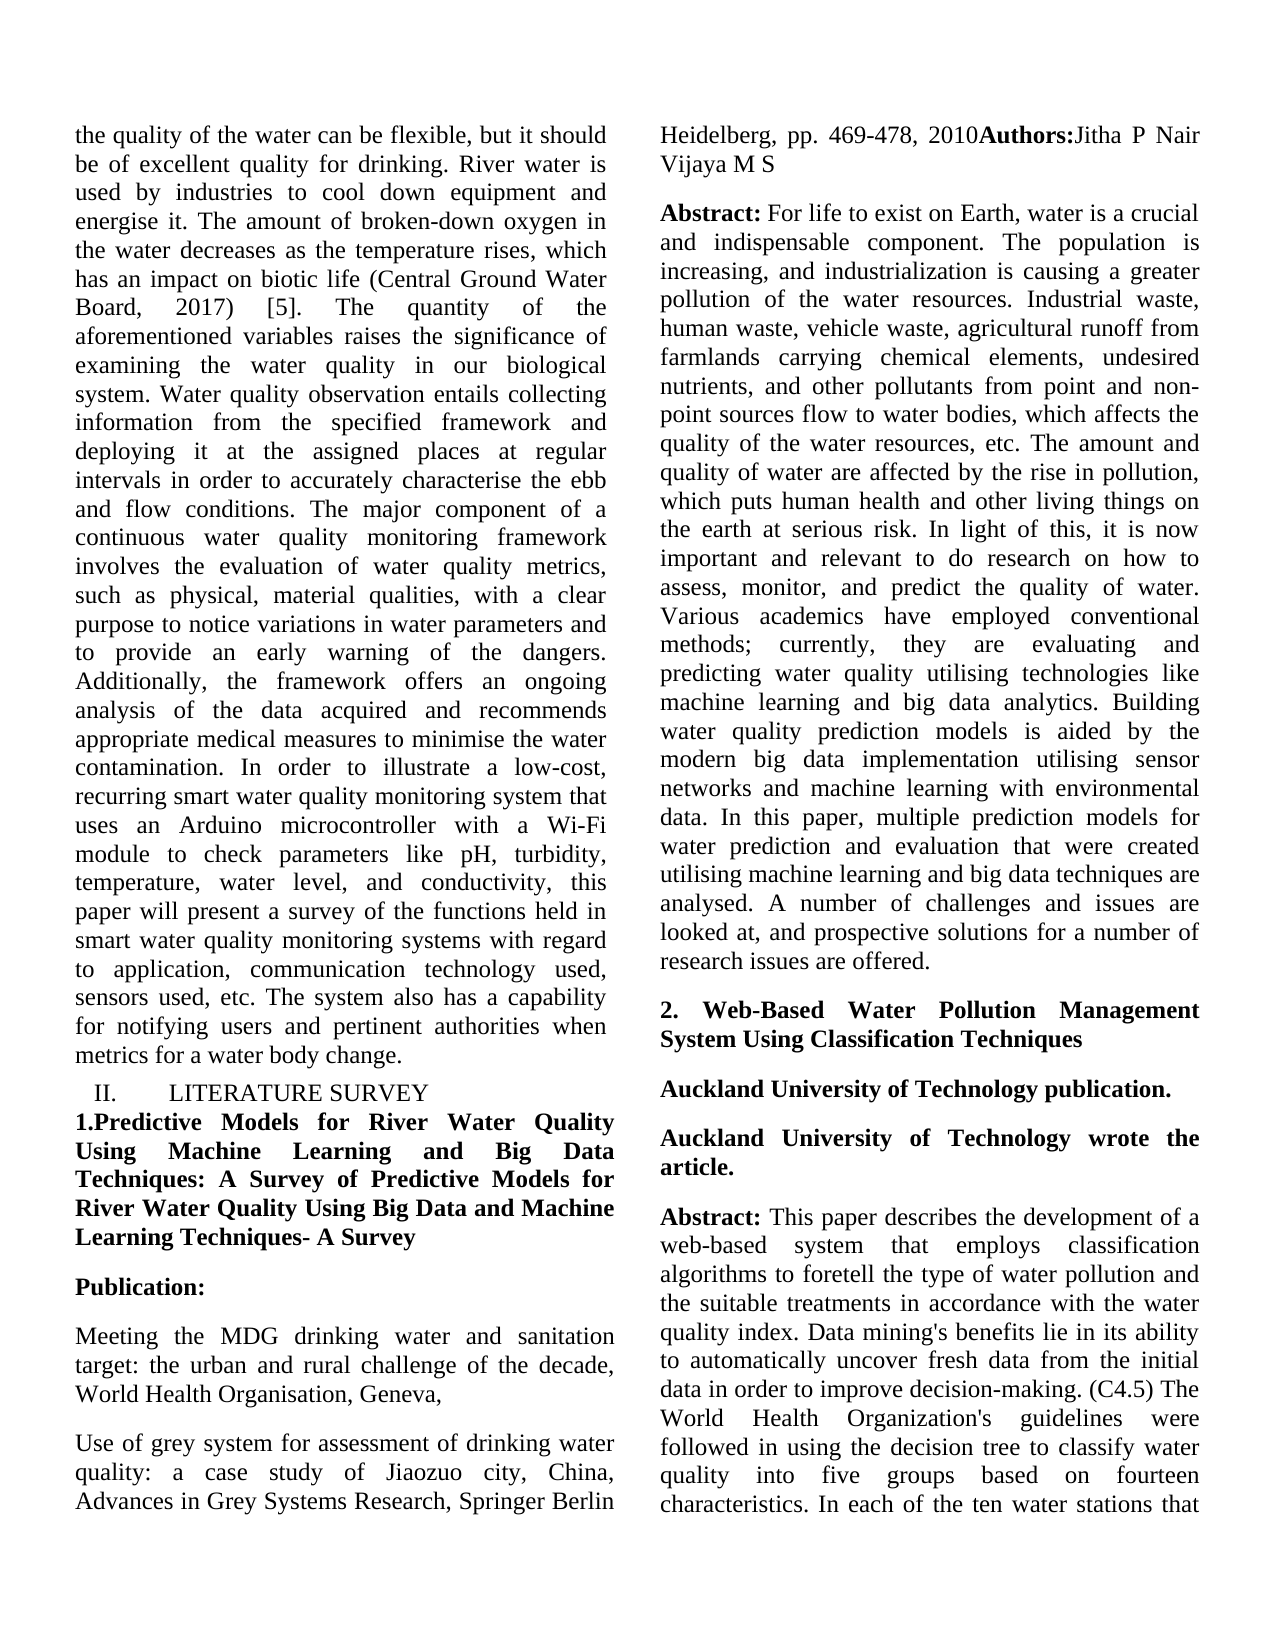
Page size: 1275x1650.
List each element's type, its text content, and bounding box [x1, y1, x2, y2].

text Auckland University of Technology wrote the article. [660, 1123, 1200, 1181]
list LITERATURE SURVEY [94, 1078, 607, 1107]
text Use of grey system for assessment of drinking water quality: a case study of Jiaozuo city, China, Advances in Grey Systems Research, Springer Berlin Heidelberg, pp. 469-478, 2010Authors:Jitha P Nair Vijaya M S [75, 1428, 615, 1514]
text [75, 120, 607, 1069]
text Auckland University of Technology publication. [660, 1074, 1200, 1102]
text Abstract: For life to exist on Earth, water is a crucial and indispensable component. The population is increasing, and industrialization is causing a greater pollution of the water resources. Industrial waste, human waste, vehicle waste, agricultural runoff from farmlands carrying chemical elements, undesired nutrients, and other pollutants from point and non-point sources flow to water bodies, which affects the quality of the water resources, etc. The amount and quality of water are affected by the rise in pollution, which puts human health and other living things on the earth at serious risk. In light of this, it is now important and relevant to do research on how to assess, monitor, and predict the quality of water. Various academics have employed conventional methods; currently, they are evaluating and predicting water quality utilising technologies like machine learning and big data analytics. Building water quality prediction models is aided by the modern big data implementation utilising sensor networks and machine learning with environmental data. In this paper, multiple prediction models for water prediction and evaluation that were created utilising machine learning and big data techniques are analysed. A number of challenges and issues are looked at, and prospective solutions for a number of research issues are offered. [660, 198, 1200, 974]
text 2. Web-Based Water Pollution Management System Using Classification Techniques [660, 995, 1200, 1053]
text 1.Predictive Models for River Water Quality Using Machine Learning and Big Data Techniques: A Survey of Predictive Models for River Water Quality Using Big Data and Machine Learning Techniques- A Survey [75, 1107, 615, 1251]
text Use of grey system for assessment of drinking water quality: a case study of Jiaozuo city, China, Advances in Grey Systems Research, Springer Berlin Heidelberg, pp. 469-478, 2010Authors:Jitha P Nair Vijaya M S [660, 120, 1200, 177]
text Meeting the MDG drinking water and sanitation target: the urban and rural challenge of the decade, World Health Organisation, Geneva, [75, 1321, 615, 1407]
text Publication: [75, 1272, 615, 1300]
